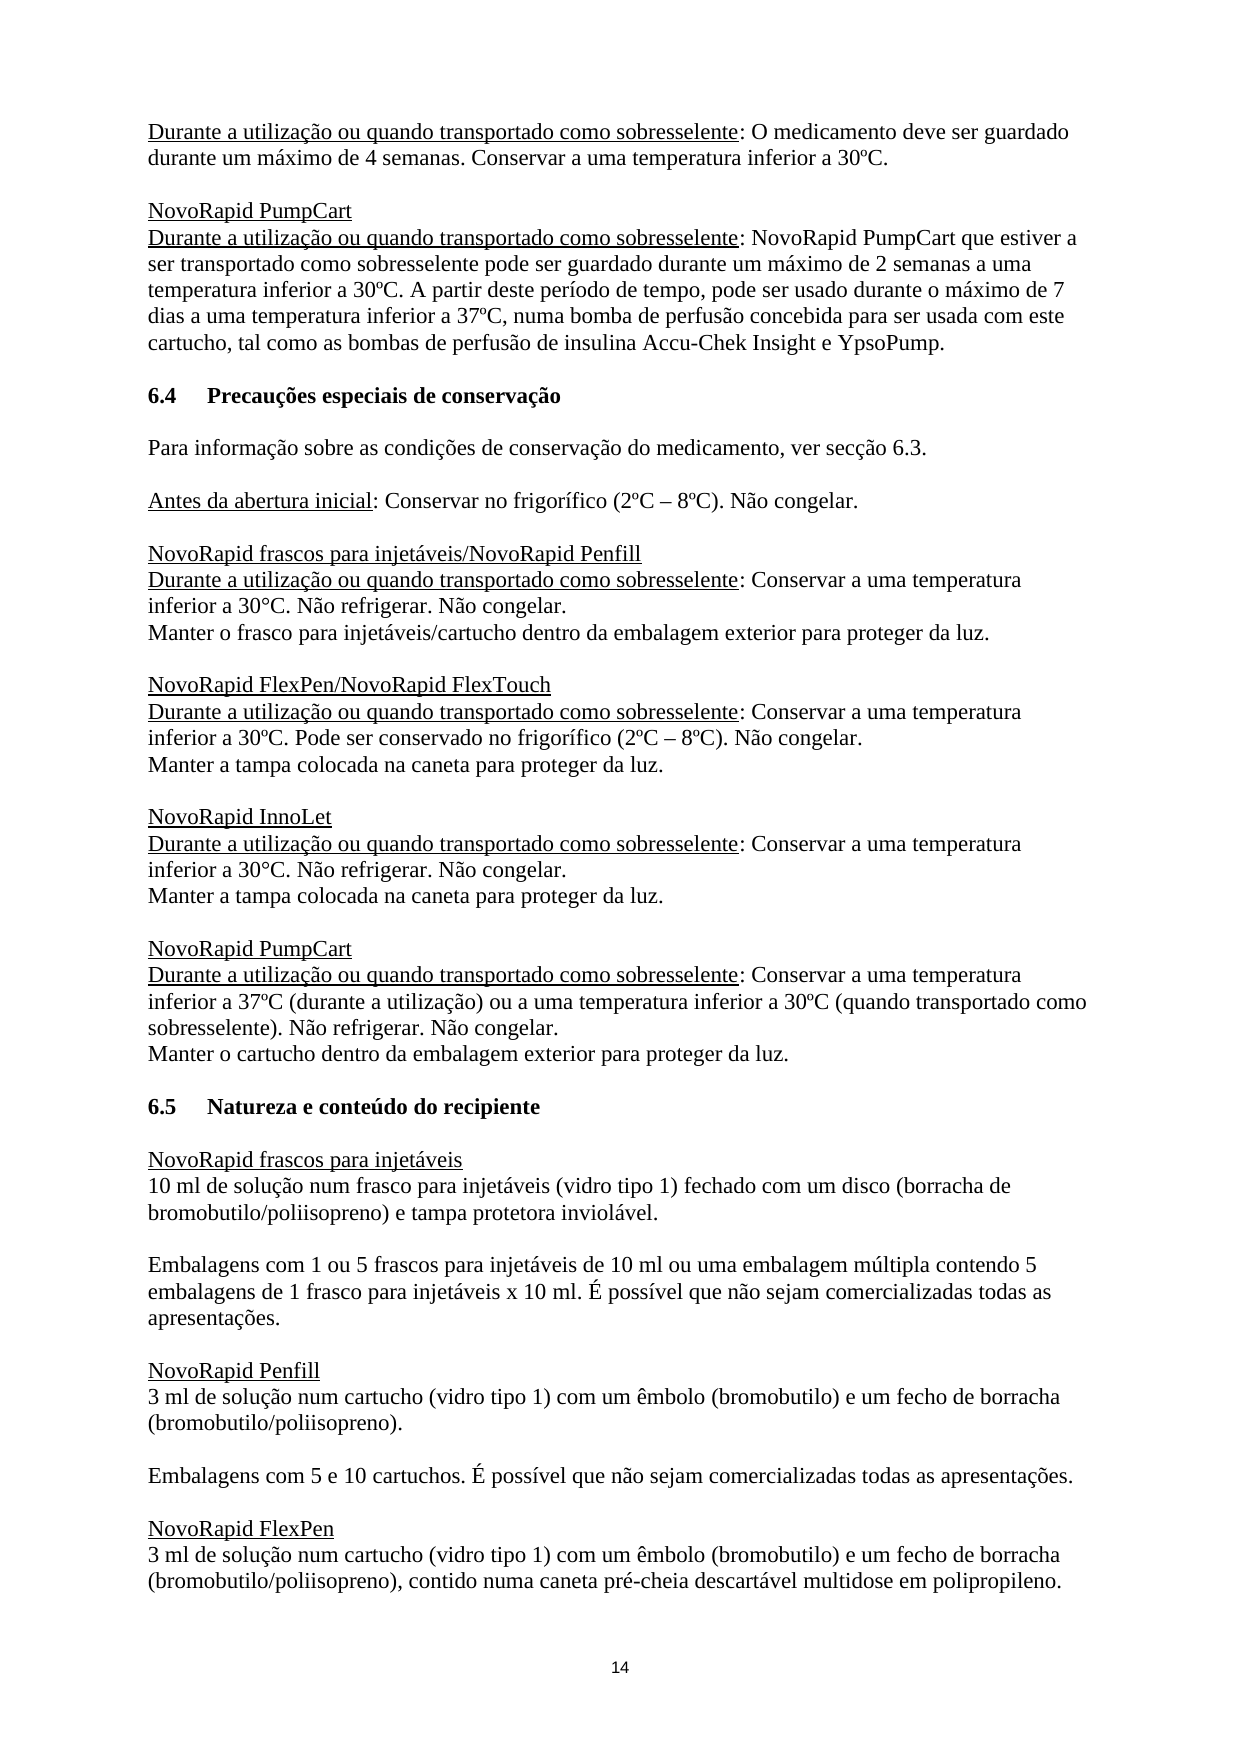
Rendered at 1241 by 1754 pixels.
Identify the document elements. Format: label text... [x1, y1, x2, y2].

text NovoRapid InnoLet [148, 803, 1092, 830]
text NovoRapid FlexPen/NovoRapid FlexTouch [148, 672, 1092, 698]
text 10 ml de solução num frasco para injetáveis (vidro tipo 1) fechado com um disco (borracha de bromobutilo/poliisopreno) e tampa protetora inviolável. [148, 1172, 1092, 1225]
text Embalagens com 1 ou 5 frascos para injetáveis de 10 ml ou uma embalagem múltipla contendo 5 embalagens de 1 frasco para injetáveis x 10 ml. É possível que não sejam comercializadas todas as apresentações. [148, 1251, 1092, 1330]
text Durante a utilização ou quando transportado como sobresselente: Conservar a uma temperatura inferior a 30°C. Não refrigerar. Não congelar. [148, 566, 1092, 619]
text Manter a tampa colocada na caneta para proteger da luz. [148, 751, 1092, 777]
text Durante a utilização ou quando transportado como sobresselente: Conservar a uma temperatura inferior a 37ºC (durante a utilização) ou a uma temperatura inferior a 30ºC (quando transportado como sobresselente). Não refrigerar. Não congelar. [148, 961, 1092, 1041]
text NovoRapid FlexPen [148, 1515, 1092, 1541]
text Embalagens com 5 e 10 cartuchos. É possível que não sejam comercializadas todas as apresentações. [148, 1462, 1092, 1488]
text Manter o frasco para injetáveis/cartucho dentro da embalagem exterior para proteger da luz. [148, 619, 1092, 645]
text NovoRapid frascos para injetáveis/NovoRapid Penfill [148, 540, 1092, 566]
text NovoRapid frascos para injetáveis [148, 1146, 1092, 1172]
text Durante a utilização ou quando transportado como sobresselente: Conservar a uma temperatura inferior a 30ºC. Pode ser conservado no frigorífico (2ºC – 8ºC). Não congelar. [148, 698, 1092, 751]
text NovoRapid Penfill [148, 1357, 1092, 1383]
text Manter o cartucho dentro da embalagem exterior para proteger da luz. [148, 1041, 1092, 1067]
text Antes da abertura inicial: Conservar no frigorífico (2ºC – 8ºC). Não congelar. [148, 487, 1092, 513]
text 3 ml de solução num cartucho (vidro tipo 1) com um êmbolo (bromobutilo) e um fecho de borracha (bromobutilo/poliisopreno). [148, 1383, 1092, 1436]
text 6.4 Precauções especiais de conservação [148, 382, 1092, 408]
text NovoRapid PumpCart [148, 935, 1092, 961]
text Para informação sobre as condições de conservação do medicamento, ver secção 6.3. [148, 434, 1092, 461]
text Durante a utilização ou quando transportado como sobresselente: NovoRapid PumpCart que estiver a ser transportado como sobresselente pode ser guardado durante um máximo de 2 semanas a uma temperatura inferior a 30ºC. A partir deste período de tempo, pode ser usado durante o máximo de 7 dias a uma temperatura inferior a 37ºC, numa bomba de perfusão concebida para ser usada com este cartucho, tal como as bombas de perfusão de insulina Accu-Chek Insight e YpsoPump. [148, 223, 1092, 355]
text Manter a tampa colocada na caneta para proteger da luz. [148, 882, 1092, 909]
text Durante a utilização ou quando transportado como sobresselente: O medicamento deve ser guardado durante um máximo de 4 semanas. Conservar a uma temperatura inferior a 30ºC. [148, 118, 1092, 171]
text 6.5 Natureza e conteúdo do recipiente [148, 1093, 1092, 1119]
text Durante a utilização ou quando transportado como sobresselente: Conservar a uma temperatura inferior a 30°C. Não refrigerar. Não congelar. [148, 830, 1092, 882]
text NovoRapid PumpCart [148, 197, 1092, 223]
